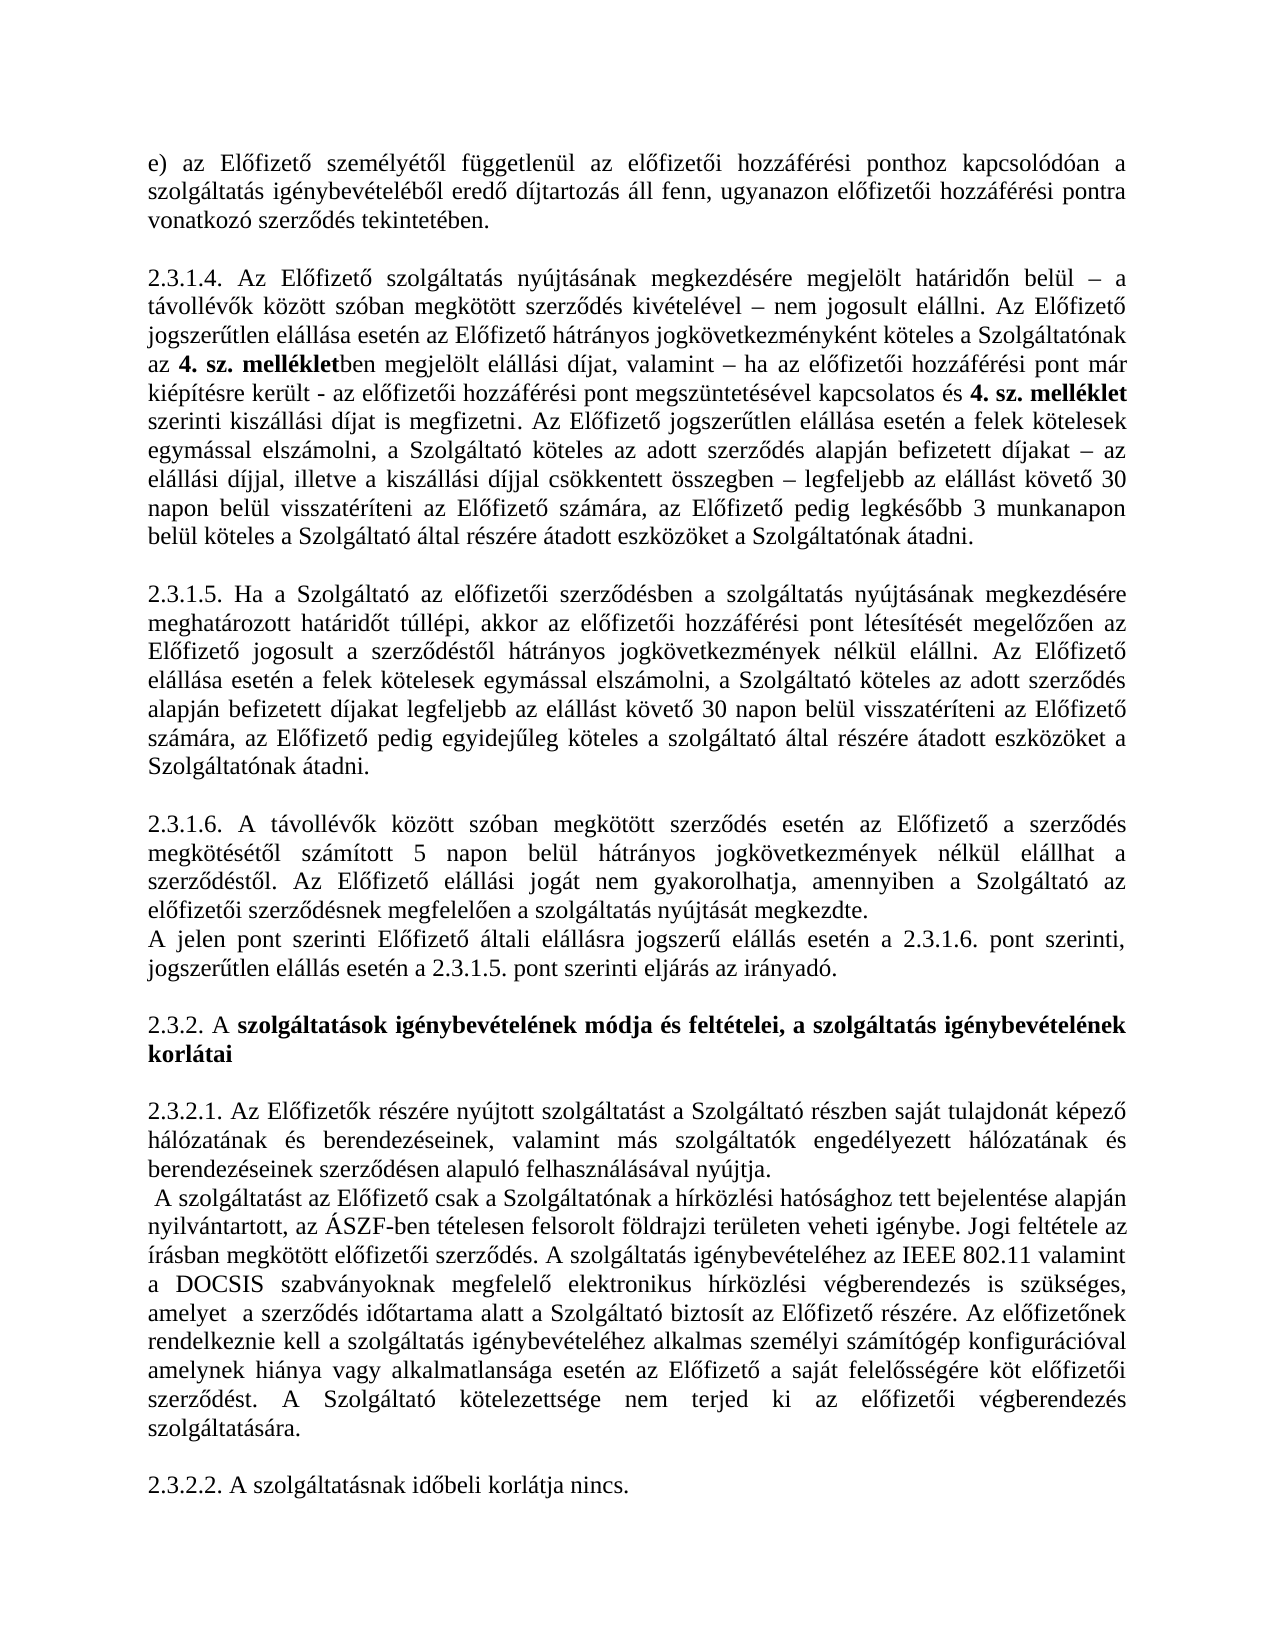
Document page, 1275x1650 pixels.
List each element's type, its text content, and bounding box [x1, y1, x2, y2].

text 2.3.1.6. A távollévők között szóban megkötött szerződés esetén az Előfizető a szerződés megkötésétől számított 5 napon belül hátrányos jogkövetkezmények nélkül elállhat a szerződéstől. Az Előfizető elállási jogát nem gyakorolhatja, amennyiben a Szolgáltató az előfizetői szerződésnek megfelelően a szolgáltatás nyújtását megkezdte. [148, 809, 1127, 924]
text 2.3.2.1. Az Előfizetők részére nyújtott szolgáltatást a Szolgáltató részben saját tulajdonát képező hálózatának és berendezéseinek, valamint más szolgáltatók engedélyezett hálózatának és berendezéseinek szerződésen alapuló felhasználásával nyújtja. [148, 1096, 1127, 1183]
text A jelen pont szerinti Előfizető általi elállásra jogszerű elállás esetén a 2.3.1.6. pont szerinti, jogszerűtlen elállás esetén a 2.3.1.5. pont szerinti eljárás az irányadó. [148, 924, 1127, 981]
text 2.3.2. A szolgáltatások igénybevételének módja és feltételei, a szolgáltatás igénybevételének korlátai [148, 1010, 1127, 1068]
text 2.3.1.4. Az Előfizető szolgáltatás nyújtásának megkezdésére megjelölt határidőn belül – a távollévők között szóban megkötött szerződés kivételével – nem jogosult elállni. Az Előfizető jogszerűtlen elállása esetén az Előfizető hátrányos jogkövetkezményként köteles a Szolgáltatónak az 4. sz. mellékletben megjelölt elállási díjat, valamint – ha az előfizetői hozzáférési pont már kiépítésre került - az előfizetői hozzáférési pont megszüntetésével kapcsolatos és 4. sz. melléklet szerinti kiszállási díjat is megfizetni. Az Előfizető jogszerűtlen elállása esetén a felek kötelesek egymással elszámolni, a Szolgáltató köteles az adott szerződés alapján befizetett díjakat – az elállási díjjal, illetve a kiszállási díjjal csökkentett összegben – legfeljebb az elállást követő 30 napon belül visszatéríteni az Előfizető számára, az Előfizető pedig legkésőbb 3 munkanapon belül köteles a Szolgáltató által részére átadott eszközöket a Szolgáltatónak átadni. [148, 263, 1127, 550]
text e) az Előfizető személyétől függetlenül az előfizetői hozzáférési ponthoz kapcsolódóan a szolgáltatás igénybevételéből eredő díjtartozás áll fenn, ugyanazon előfizetői hozzáférési pontra vonatkozó szerződés tekintetében. [148, 148, 1127, 234]
text 2.3.1.5. Ha a Szolgáltató az előfizetői szerződésben a szolgáltatás nyújtásának megkezdésére meghatározott határidőt túllépi, akkor az előfizetői hozzáférési pont létesítését megelőzően az Előfizető jogosult a szerződéstől hátrányos jogkövetkezmények nélkül elállni. Az Előfizető elállása esetén a felek kötelesek egymással elszámolni, a Szolgáltató köteles az adott szerződés alapján befizetett díjakat legfeljebb az elállást követő 30 napon belül visszatéríteni az Előfizető számára, az Előfizető pedig egyidejűleg köteles a szolgáltató által részére átadott eszközöket a Szolgáltatónak átadni. [148, 579, 1127, 780]
text A szolgáltatást az Előfizető csak a Szolgáltatónak a hírközlési hatósághoz tett bejelentése alapján nyilvántartott, az ÁSZF-ben tételesen felsorolt földrajzi területen veheti igénybe. Jogi feltétele az írásban megkötött előfizetői szerződés. A szolgáltatás igénybevételéhez az IEEE 802.11 valamint a DOCSIS szabványoknak megfelelő elektronikus hírközlési végberendezés is szükséges, amelyet a szerződés időtartama alatt a Szolgáltató biztosít az Előfizető részére. Az előfizetőnek rendelkeznie kell a szolgáltatás igénybevételéhez alkalmas személyi számítógép konfigurációval amelynek hiánya vagy alkalmatlansága esetén az Előfizető a saját felelősségére köt előfizetői szerződést. A Szolgáltató kötelezettsége nem terjed ki az előfizetői végberendezés szolgáltatására. [148, 1183, 1127, 1441]
text 2.3.2.2. A szolgáltatásnak időbeli korlátja nincs. [148, 1470, 1127, 1499]
